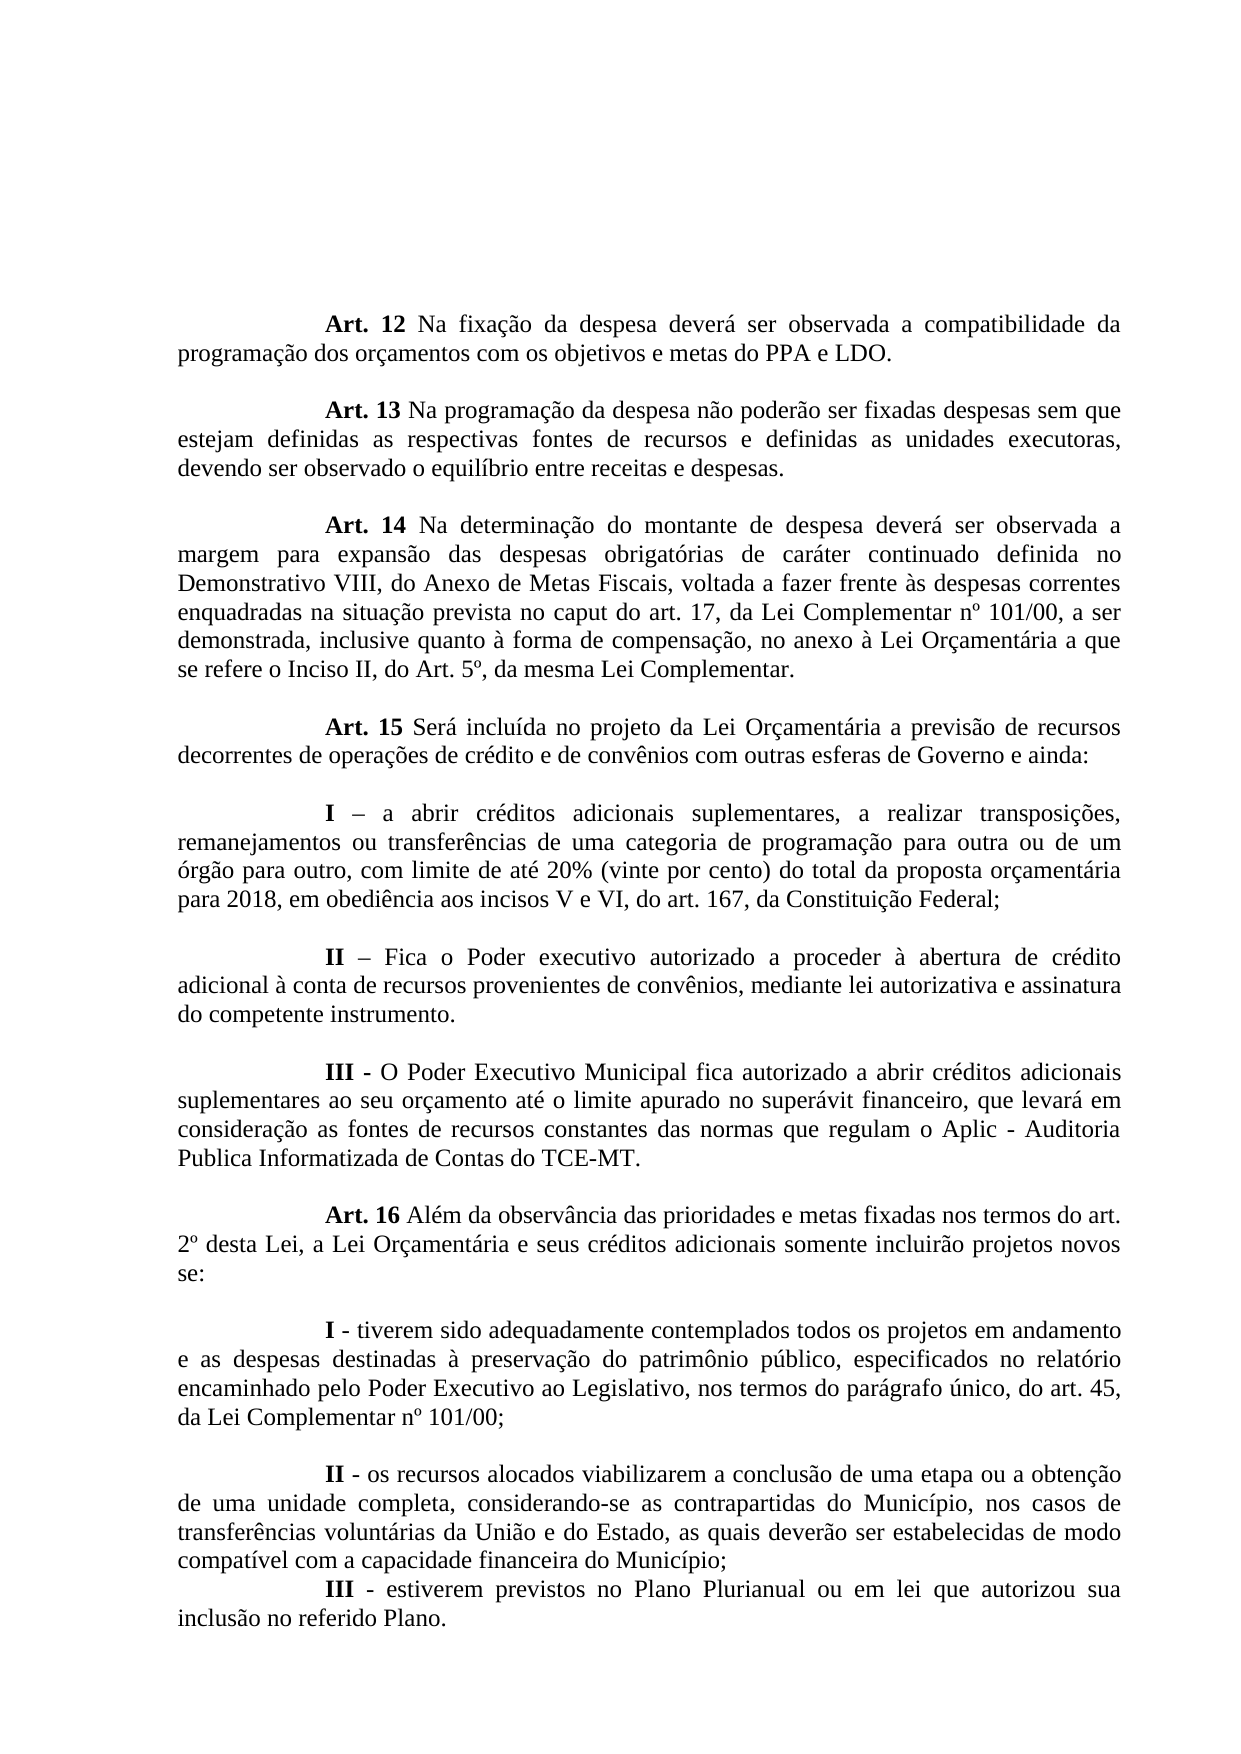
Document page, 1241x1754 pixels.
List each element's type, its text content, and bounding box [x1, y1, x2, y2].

text Art. 12 Na fixação da despesa deverá ser observada a compatibilidade da programação dos orçamentos com os objetivos e metas do PPA e LDO. [177, 309, 1122, 367]
text III - estiverem previstos no Plano Plurianual ou em lei que autorizou sua inclusão no referido Plano. [177, 1574, 1122, 1632]
text III - O Poder Executivo Municipal fica autorizado a abrir créditos adicionais suplementares ao seu orçamento até o limite apurado no superávit financeiro, que levará em consideração as fontes de recursos constantes das normas que regulam o Aplic - Auditoria Publica Informatizada de Contas do TCE-MT. [177, 1057, 1122, 1172]
text I – a abrir créditos adicionais suplementares, a realizar transposições, remanejamentos ou transferências de uma categoria de programação para outra ou de um órgão para outro, com limite de até 20% (vinte por cento) do total da proposta orçamentária para 2018, em obediência aos incisos V e VI, do art. 167, da Constituição Federal; [177, 798, 1122, 913]
text Art. 13 Na programação da despesa não poderão ser fixadas despesas sem que estejam definidas as respectivas fontes de recursos e definidas as unidades executoras, devendo ser observado o equilíbrio entre receitas e despesas. [177, 396, 1122, 482]
text Art. 14 Na determinação do montante de despesa deverá ser observada a margem para expansão das despesas obrigatórias de caráter continuado definida no Demonstrativo VIII, do Anexo de Metas Fiscais, voltada a fazer frente às despesas correntes enquadradas na situação prevista no caput do art. 17, da Lei Complementar nº 101/00, a ser demonstrada, inclusive quanto à forma de compensação, no anexo à Lei Orçamentária a que se refere o Inciso II, do Art. 5º, da mesma Lei Complementar. [177, 511, 1122, 683]
text Art. 16 Além da observância das prioridades e metas fixadas nos termos do art. 2º desta Lei, a Lei Orçamentária e seus créditos adicionais somente incluirão projetos novos se: [177, 1201, 1122, 1287]
text Art. 15 Será incluída no projeto da Lei Orçamentária a previsão de recursos decorrentes de operações de crédito e de convênios com outras esferas de Governo e ainda: [177, 712, 1122, 769]
text II - os recursos alocados viabilizarem a conclusão de uma etapa ou a obtenção de uma unidade completa, considerando-se as contrapartidas do Município, nos casos de transferências voluntárias da União e do Estado, as quais deverão ser estabelecidas de modo compatível com a capacidade financeira do Município; [177, 1459, 1122, 1574]
text II – Fica o Poder executivo autorizado a proceder à abertura de crédito adicional à conta de recursos provenientes de convênios, mediante lei autorizativa e assinatura do competente instrumento. [177, 942, 1122, 1028]
text I - tiverem sido adequadamente contemplados todos os projetos em andamento e as despesas destinadas à preservação do patrimônio público, especificados no relatório encaminhado pelo Poder Executivo ao Legislativo, nos termos do parágrafo único, do art. 45, da Lei Complementar nº 101/00; [177, 1316, 1122, 1431]
